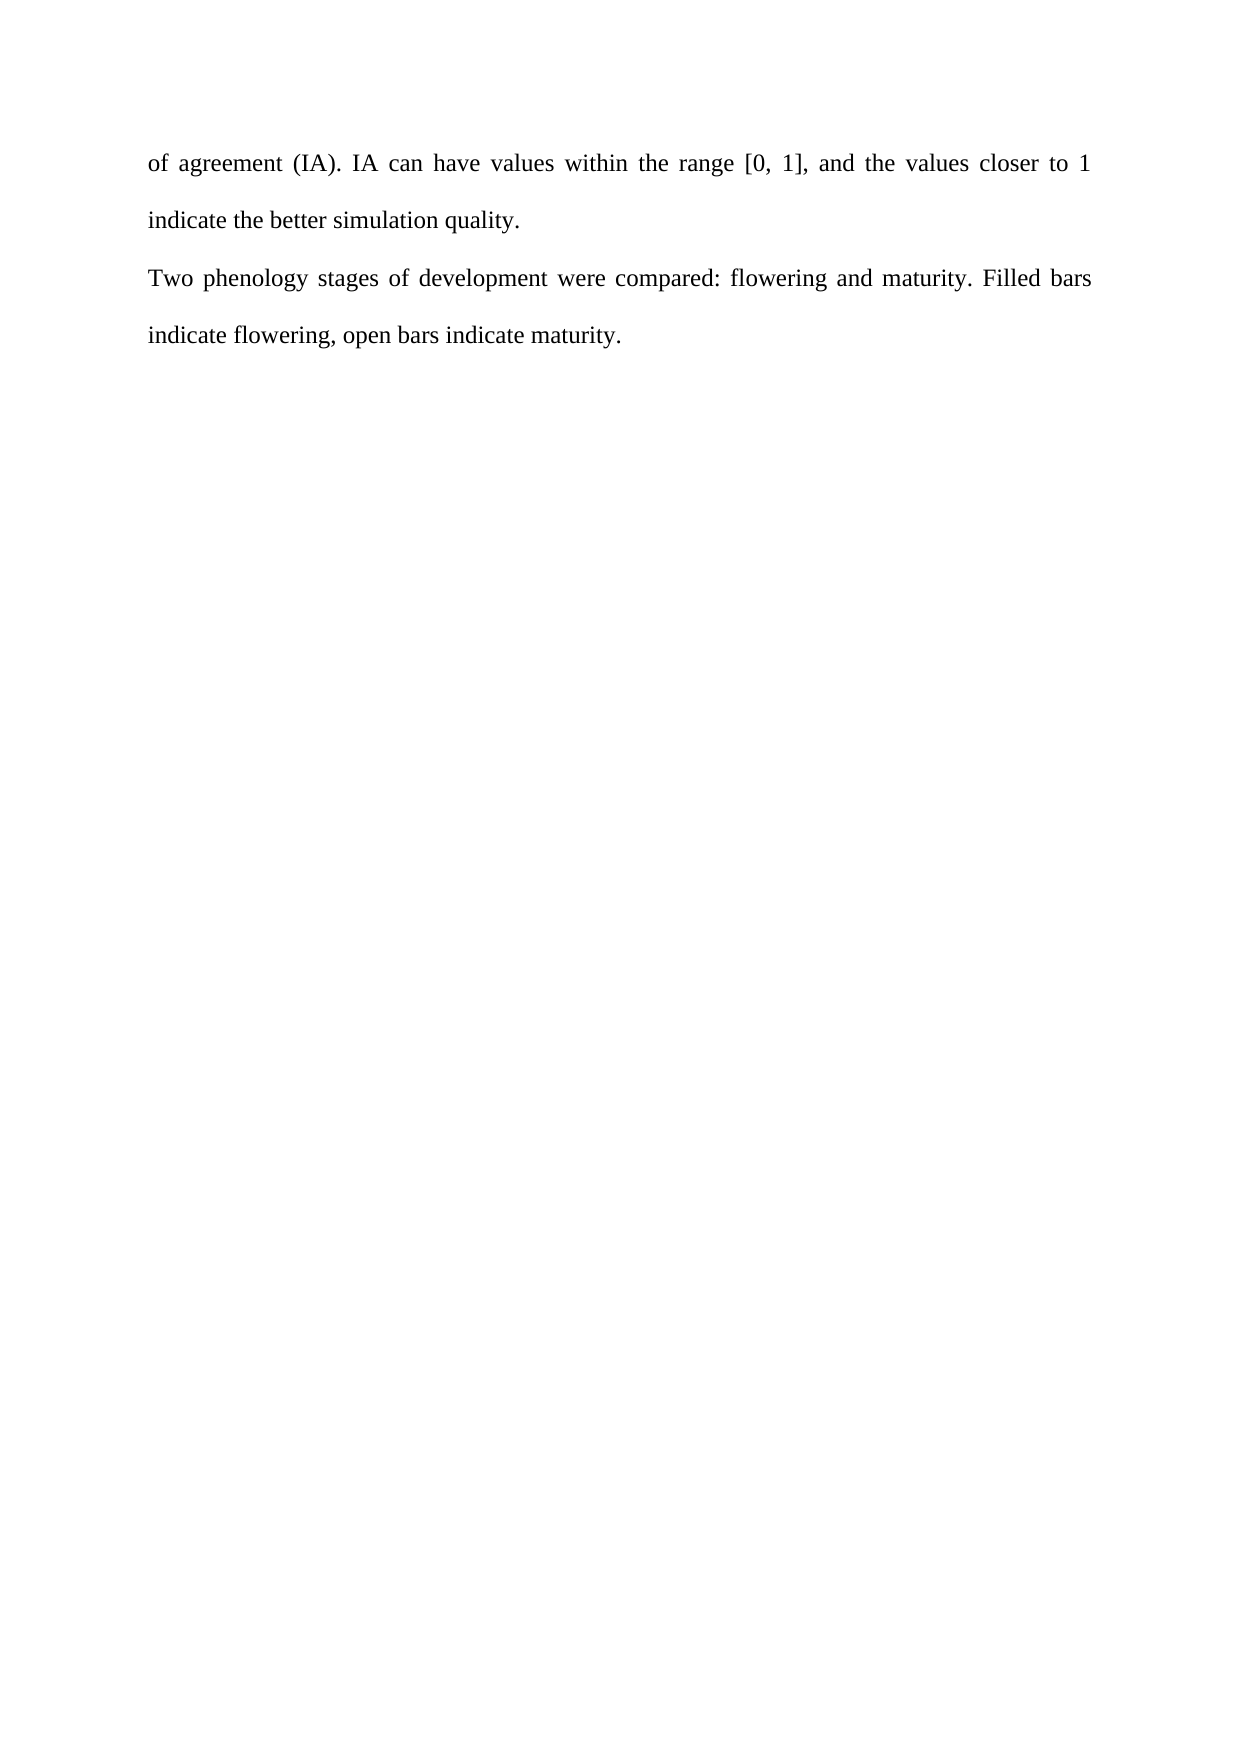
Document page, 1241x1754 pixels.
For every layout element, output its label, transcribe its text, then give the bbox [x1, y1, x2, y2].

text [148, 148, 1093, 234]
text Two phenology stages of development were compared: flowering and maturity. Filled bars indicate flowering, open bars indicate maturity. [148, 263, 1093, 349]
